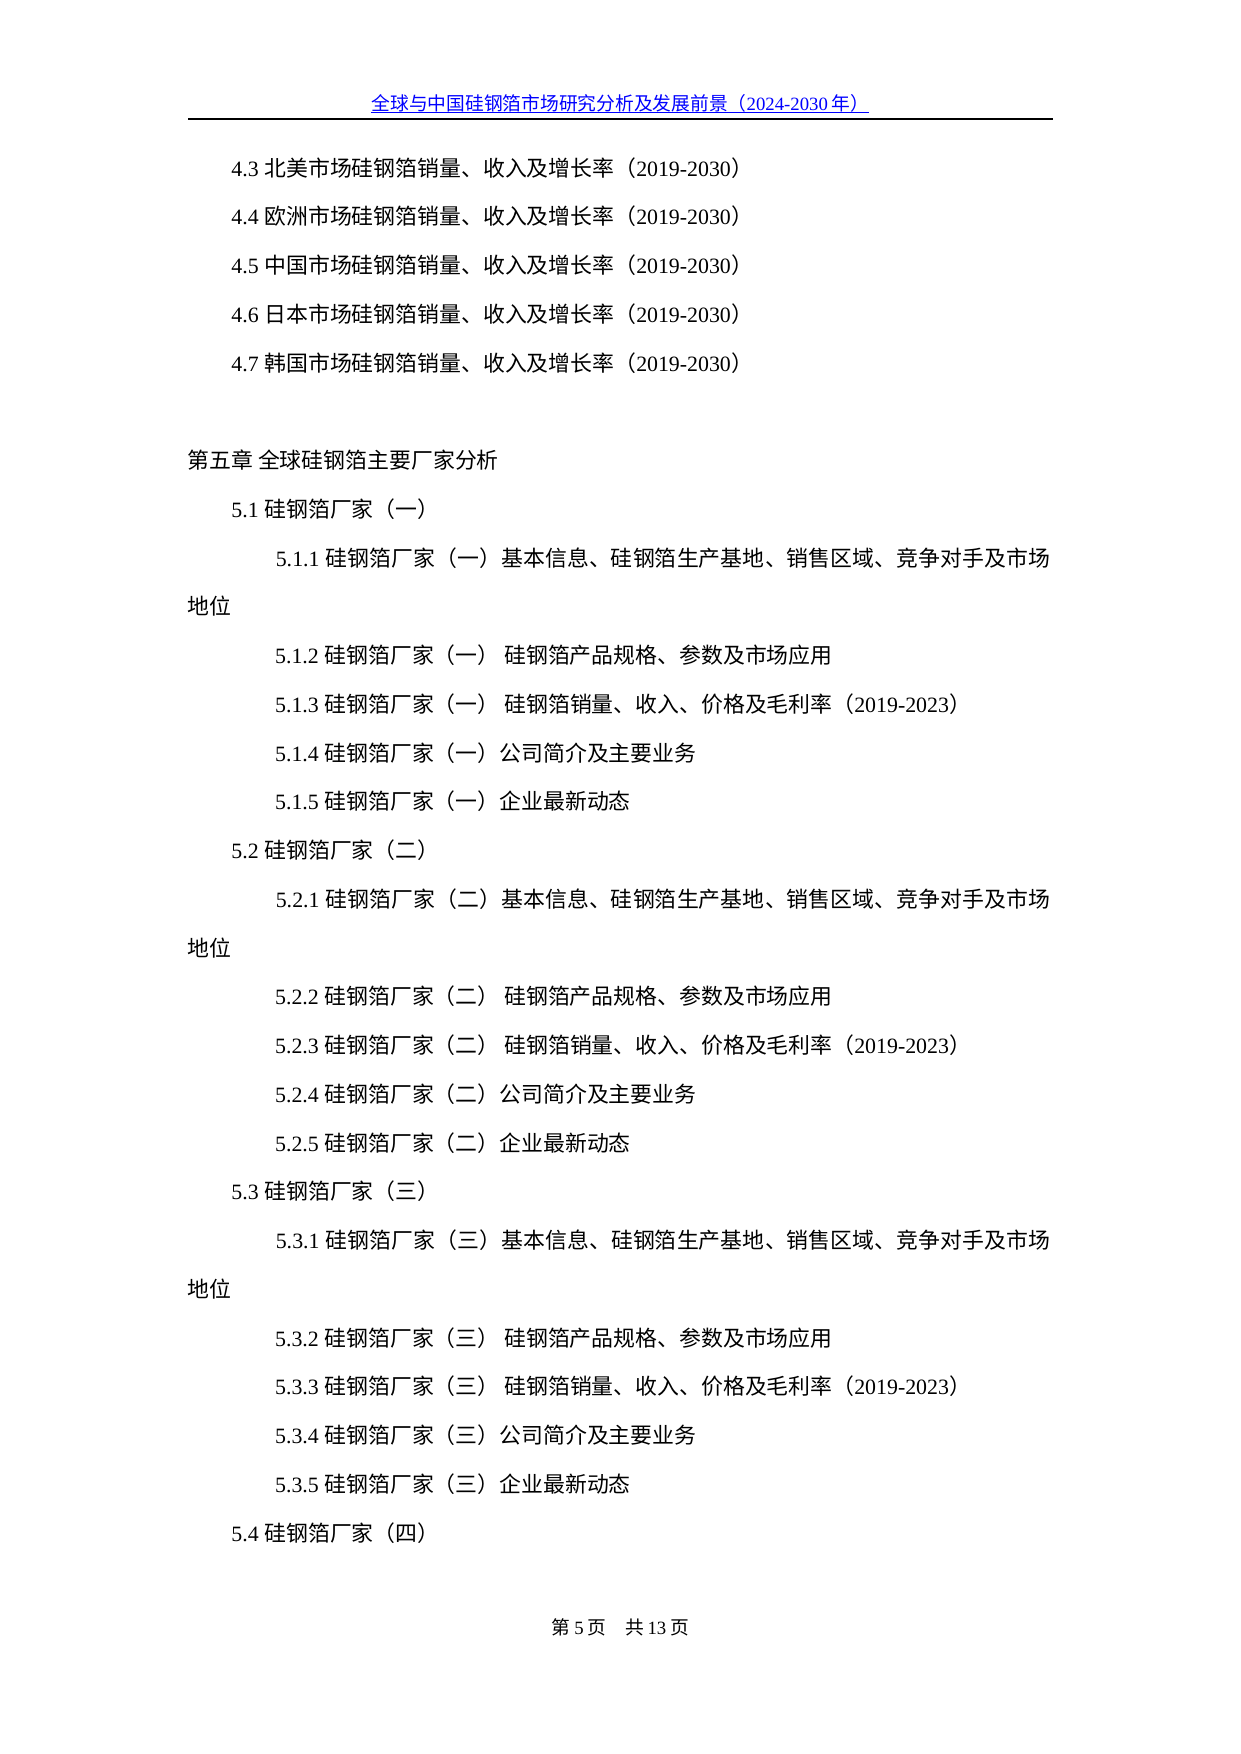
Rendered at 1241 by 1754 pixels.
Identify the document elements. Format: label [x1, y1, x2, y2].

text [187, 150, 1053, 1548]
